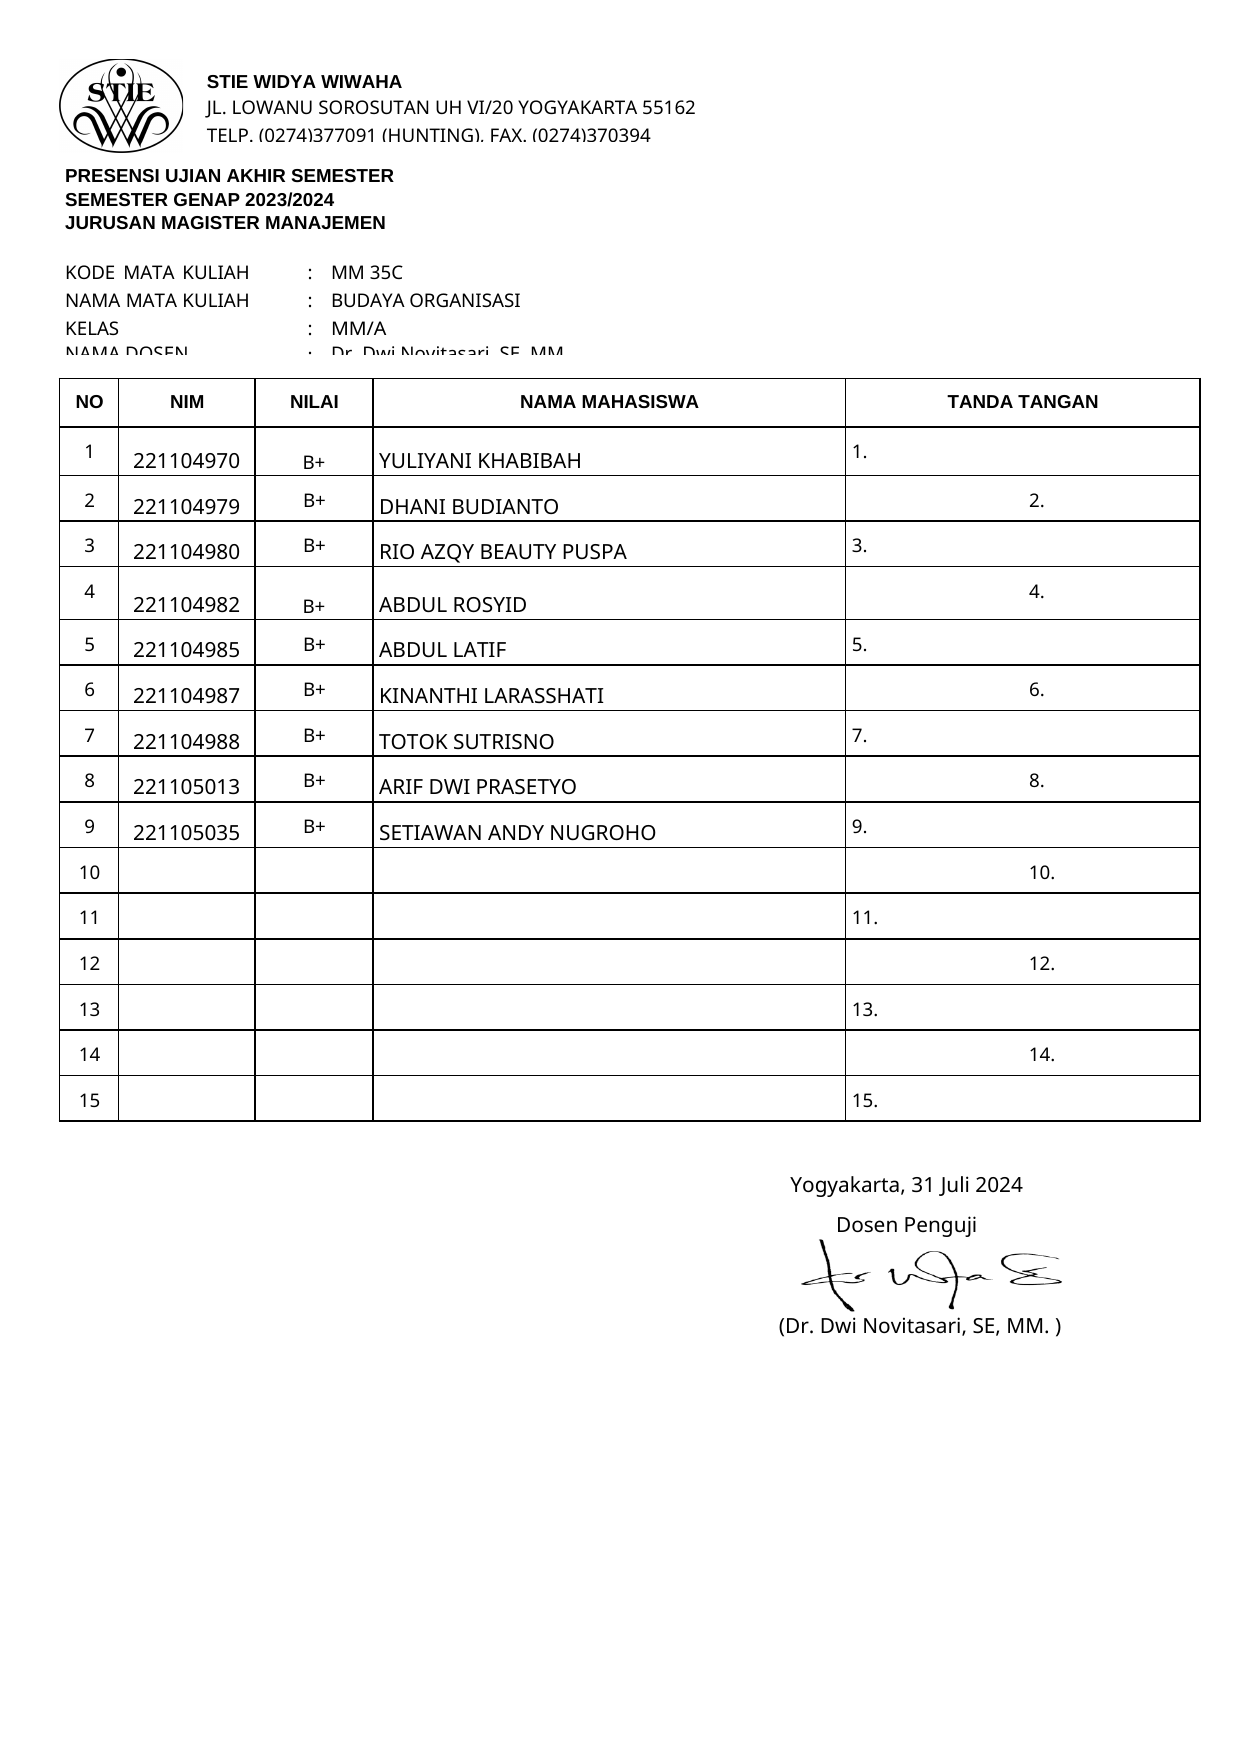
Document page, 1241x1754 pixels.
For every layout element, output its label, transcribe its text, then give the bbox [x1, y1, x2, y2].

table_cell 6. [846, 666, 1199, 710]
table_cell RIO AZQY BEAUTY PUSPA [374, 522, 845, 566]
table_cell 221104987 [119, 666, 254, 710]
table_cell 2 [60, 476, 118, 520]
table_cell 13 [60, 985, 118, 1029]
table_cell [374, 894, 845, 938]
table_cell 8. [846, 757, 1199, 801]
table_cell ARIF DWI PRASETYO [374, 757, 845, 801]
table_cell B+ [256, 428, 372, 474]
table_cell 4 [60, 567, 118, 618]
table_cell DHANI BUDIANTO [374, 476, 845, 520]
table_cell [256, 940, 372, 983]
table_cell 4. [846, 567, 1199, 618]
table_cell 15 [60, 1076, 118, 1120]
table_cell 3 [60, 522, 118, 566]
table_header NAMA MAHASISWA [374, 379, 845, 426]
table_cell 9 [60, 803, 118, 847]
table_cell 14 [60, 1031, 118, 1075]
table_cell 9. [846, 803, 1199, 847]
table_cell [374, 1076, 845, 1120]
table_cell B+ [256, 666, 372, 710]
table_cell ABDUL LATIF [374, 620, 845, 664]
table_cell 11. [846, 894, 1199, 938]
subtitle Yogyakarta, 31 Juli 2024 [724, 1170, 1089, 1198]
table_header TANDA TANGAN [846, 379, 1199, 426]
table_cell 10 [60, 848, 118, 892]
table_cell [256, 1076, 372, 1120]
table_cell 5 [60, 620, 118, 664]
table_cell 6 [60, 666, 118, 710]
table_cell [119, 894, 254, 938]
table_cell SETIAWAN ANDY NUGROHO [374, 803, 845, 847]
table_cell [119, 985, 254, 1029]
table_cell 1 [60, 428, 118, 474]
table_cell B+ [256, 711, 372, 755]
table_cell [374, 848, 845, 892]
table_cell B+ [256, 757, 372, 801]
table_cell [119, 940, 254, 983]
table_cell 221104970 [119, 428, 254, 474]
text Dosen Penguji [724, 1210, 1089, 1238]
table_header NILAI [256, 379, 372, 426]
table_cell 12 [60, 940, 118, 983]
picture [797, 1238, 1064, 1312]
table_cell [119, 848, 254, 892]
table_cell 11 [60, 894, 118, 938]
table_cell 221105013 [119, 757, 254, 801]
table_cell 221104982 [119, 567, 254, 618]
table_cell 13. [846, 985, 1199, 1029]
table_cell 221104980 [119, 522, 254, 566]
table_cell 8 [60, 757, 118, 801]
table_cell [256, 848, 372, 892]
table_cell B+ [256, 620, 372, 664]
table_cell B+ [256, 567, 372, 618]
table_cell [119, 1076, 254, 1120]
table_cell [374, 985, 845, 1029]
subtitle (Dr. Dwi Novitasari, SE, MM. ) [724, 1312, 1089, 1340]
table_cell 10. [846, 848, 1199, 892]
table_header NIM [119, 379, 254, 426]
table_cell 1. [846, 428, 1199, 474]
table_cell [256, 985, 372, 1029]
table_cell 221104985 [119, 620, 254, 664]
table_cell [374, 1031, 845, 1075]
table_cell 221104988 [119, 711, 254, 755]
table_cell 14. [846, 1031, 1199, 1075]
table_cell 12. [846, 940, 1199, 983]
table_cell 7 [60, 711, 118, 755]
table_cell 7. [846, 711, 1199, 755]
table_cell B+ [256, 803, 372, 847]
table_cell 2. [846, 476, 1199, 520]
picture [59, 59, 184, 153]
table_cell [119, 1031, 254, 1075]
table_cell 3. [846, 522, 1199, 566]
table_cell [374, 940, 845, 983]
table_cell 221105035 [119, 803, 254, 847]
table_header NO [60, 379, 118, 426]
table_cell [256, 894, 372, 938]
table_cell ABDUL ROSYID [374, 567, 845, 618]
table_cell 5. [846, 620, 1199, 664]
table_cell [256, 1031, 372, 1075]
table_cell B+ [256, 522, 372, 566]
table_cell 221104979 [119, 476, 254, 520]
table_cell YULIYANI KHABIBAH [374, 428, 845, 474]
table_cell 15. [846, 1076, 1199, 1120]
table_cell KINANTHI LARASSHATI [374, 666, 845, 710]
table_cell TOTOK SUTRISNO [374, 711, 845, 755]
table_cell B+ [256, 476, 372, 520]
